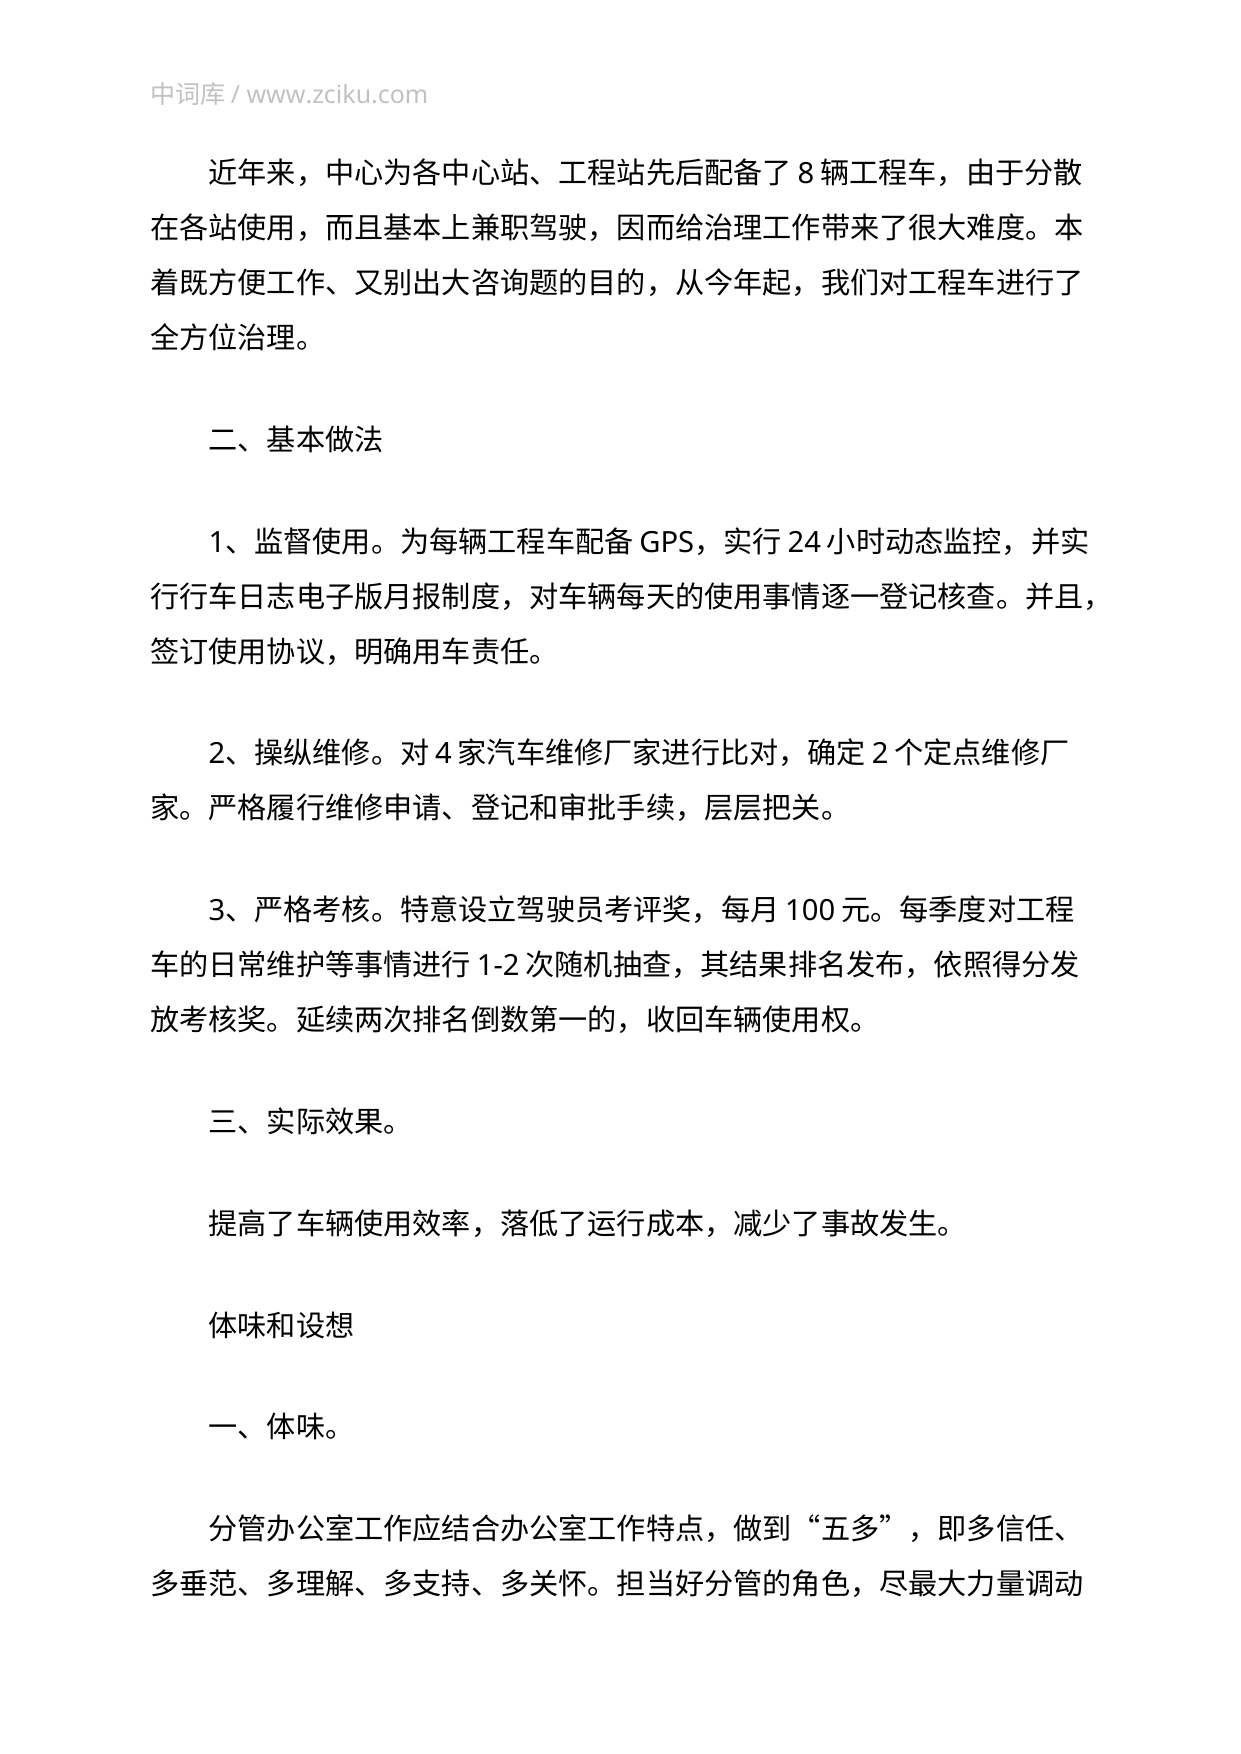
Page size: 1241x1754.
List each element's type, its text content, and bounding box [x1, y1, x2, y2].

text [150, 1506, 1090, 1603]
text 体味和设想 [150, 1302, 1090, 1344]
text 提高了车辆使用效率，落低了运行成本，减少了事故发生。 [150, 1200, 1090, 1243]
text 近年来，中心为各中心站、工程站先后配备了8辆工程车，由于分散在各站使用，而且基本上兼职驾驶，因而给治理工作带来了很大难度。本着既方便工作、又别出大咨询题的目的，从今年起，我们对工程车进行了全方位治理。 [150, 150, 1090, 357]
text 二、基本做法 [150, 417, 1090, 459]
text 1、监督使用。为每辆工程车配备GPS，实行24小时动态监控，并实行行车日志电子版月报制度，对车辆每天的使用事情逐一登记核查。并且，签订使用协议，明确用车责任。 [150, 518, 1090, 671]
text 2、操纵维修。对4家汽车维修厂家进行比对，确定2个定点维修厂家。严格履行维修申请、登记和审批手续，层层把关。 [150, 730, 1090, 827]
text 一、体味。 [150, 1404, 1090, 1446]
text 三、实际效果。 [150, 1098, 1090, 1141]
text 3、严格考核。特意设立驾驶员考评奖，每月100元。每季度对工程车的日常维护等事情进行1-2次随机抽查，其结果排名发布，依照得分发放考核奖。延续两次排名倒数第一的，收回车辆使用权。 [150, 887, 1090, 1039]
